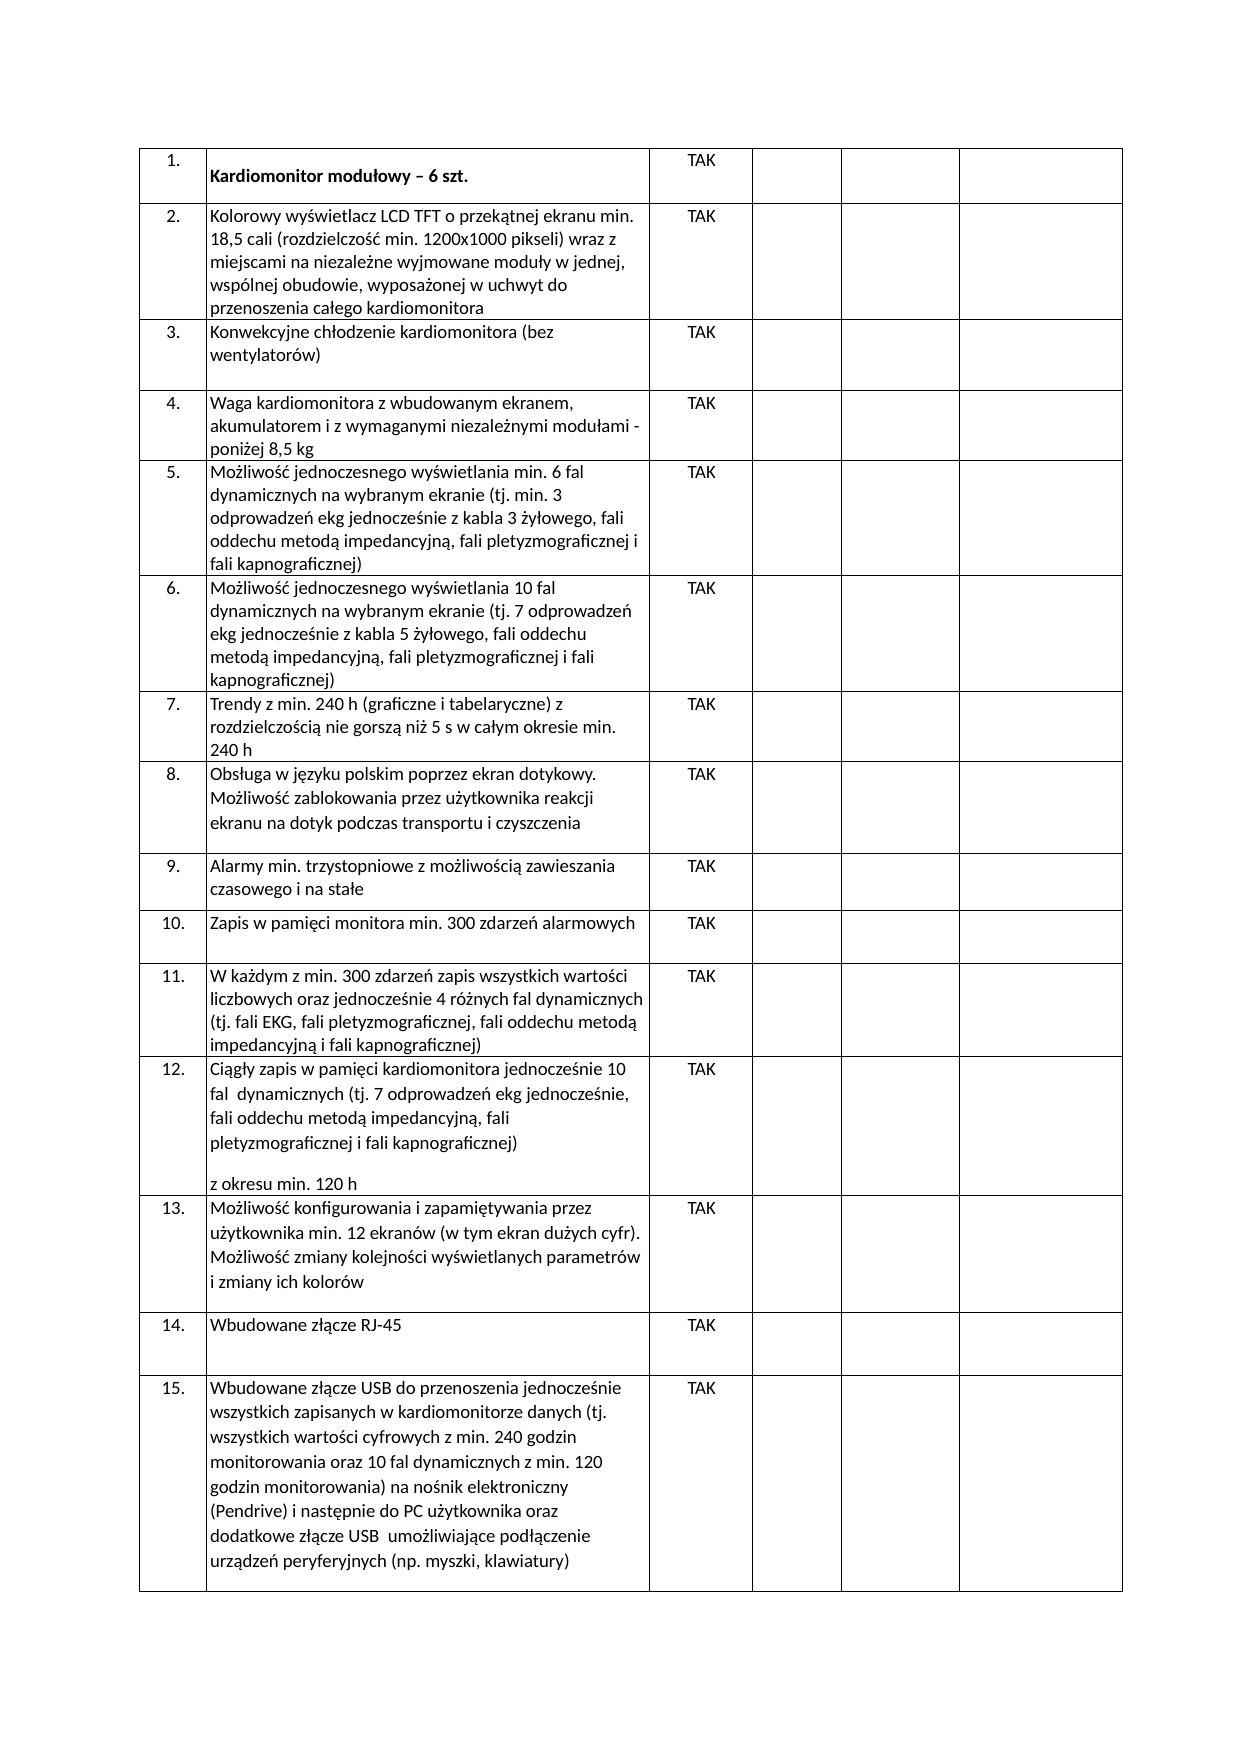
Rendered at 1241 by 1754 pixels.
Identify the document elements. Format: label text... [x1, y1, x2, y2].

table_cell [753, 1057, 841, 1195]
table_cell [960, 964, 1122, 1056]
table_cell [842, 1196, 959, 1312]
table_cell [842, 1057, 959, 1195]
table_cell [753, 576, 841, 691]
table_cell [753, 204, 841, 319]
table_cell 3. [140, 320, 206, 390]
table_cell [960, 461, 1122, 575]
table_cell [960, 204, 1122, 319]
table_cell [753, 692, 841, 761]
table_cell [842, 461, 959, 575]
table_cell 10. [140, 911, 206, 963]
table_cell [960, 854, 1122, 910]
table_cell [960, 911, 1122, 963]
table_cell [753, 762, 841, 853]
table_cell TAK [650, 1376, 752, 1591]
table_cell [207, 1376, 649, 1591]
table_cell [842, 1313, 959, 1375]
table_cell Obsługa w języku polskim poprzez ekran dotykowy. Możliwość zablokowania przez użytkownika reakcji ekranu na dotyk podczas transportu i czyszczenia [207, 762, 649, 853]
table_cell [842, 911, 959, 963]
table_cell TAK [650, 1196, 752, 1312]
table_cell [842, 320, 959, 390]
table_cell [960, 320, 1122, 390]
table_cell [960, 1376, 1122, 1591]
table_cell 5. [140, 461, 206, 575]
table_cell 2. [140, 204, 206, 319]
table_cell 6. [140, 576, 206, 691]
table_cell TAK [650, 1057, 752, 1195]
table_cell [753, 1376, 841, 1591]
table_cell Możliwość jednoczesnego wyświetlania min. 6 fal dynamicznych na wybranym ekranie (tj. min. 3 odprowadzeń ekg jednocześnie z kabla 3 żyłowego, fali oddechu metodą impedancyjną, fali pletyzmograficznej i fali kapnograficznej) [207, 461, 649, 575]
table_cell Waga kardiomonitora z wbudowanym ekranem, akumulatorem i z wymaganymi niezależnymi modułami - poniżej [207, 391, 649, 460]
table_cell TAK [650, 149, 752, 203]
table_cell Zapis w pamięci monitora min. 300 zdarzeń alarmowych [207, 911, 649, 963]
table_cell [753, 461, 841, 575]
table_cell Możliwość konfigurowania i zapamiętywania przez użytkownika min. 12 ekranów (w tym ekran dużych cyfr). Możliwość zmiany kolejności wyświetlanych parametrów i zmiany ich kolorów [207, 1196, 649, 1312]
table_cell TAK [650, 854, 752, 910]
table_cell Kolorowy wyświetlacz LCD TFT o przekątnej ekranu min. (rozdzielczość min. 1200x1000 pikseli) wraz z miejscami na niezależne wyjmowane moduły w jednej, wspólnej obudowie, wyposażonej w uchwyt do przenoszenia całego kardiomonitora [207, 204, 649, 319]
table_cell [960, 1196, 1122, 1312]
table_cell 12. [140, 1057, 206, 1195]
table_cell 15. [140, 1376, 206, 1591]
table_cell TAK [650, 762, 752, 853]
table_cell [753, 854, 841, 910]
table_cell TAK [650, 964, 752, 1056]
table_cell W każdym z min. 300 zdarzeń zapis wszystkich wartości liczbowych oraz jednocześnie 4 różnych fal dynamicznych (tj. fali EKG, fali pletyzmograficznej, fali oddechu metodą impedancyjną i fali kapnograficznej) [207, 964, 649, 1056]
table_cell TAK [650, 576, 752, 691]
table_cell [960, 692, 1122, 761]
table_cell [753, 1313, 841, 1375]
table_cell Wbudowane złącze RJ-45 [207, 1313, 649, 1375]
table_cell TAK [650, 320, 752, 390]
table_cell Ciągły zapis w pamięci kardiomonitora jednocześnie 10 fal dynamicznych (tj. 7 odprowadzeń ekg jednocześnie, fali oddechu metodą impedancyjną, fali pletyzmograficznej i fali kapnograficznej) z okresu min. 120 h [207, 1057, 649, 1195]
table_cell Możliwość jednoczesnego wyświetlania 10 fal dynamicznych na wybranym ekranie (tj. 7 odprowadzeń ekg jednocześnie z kabla 5 żyłowego, fali oddechu metodą impedancyjną, fali pletyzmograficznej i fali kapnograficznej) [207, 576, 649, 691]
table_cell 8. [140, 762, 206, 853]
table_cell [842, 204, 959, 319]
table_cell TAK [650, 692, 752, 761]
table_cell Konwekcyjne chłodzenie kardiomonitora (bez wentylatorów) [207, 320, 649, 390]
table_cell [960, 391, 1122, 460]
table_cell [753, 911, 841, 963]
table_cell TAK [650, 911, 752, 963]
table_cell 4. [140, 391, 206, 460]
table_cell 1. [140, 149, 206, 203]
table_cell TAK [650, 1313, 752, 1375]
table_cell [960, 1057, 1122, 1195]
table_cell [753, 964, 841, 1056]
table_cell [960, 149, 1122, 203]
table_cell TAK [650, 391, 752, 460]
table_cell [960, 762, 1122, 853]
table_cell Trendy z min. 240 h (graficzne i tabelaryczne) z rozdzielczością nie gorszą niż 5 s w całym okresie min. 240 h [207, 692, 649, 761]
table_cell [842, 1376, 959, 1591]
table_cell Alarmy min. trzystopniowe z możliwością zawieszania czasowego i na stałe [207, 854, 649, 910]
table_cell [753, 149, 841, 203]
table_cell TAK [650, 204, 752, 319]
table_cell 13. [140, 1196, 206, 1312]
table_cell 14. [140, 1313, 206, 1375]
table_cell [753, 391, 841, 460]
table_cell [842, 692, 959, 761]
table_cell [842, 762, 959, 853]
table_cell 9. [140, 854, 206, 910]
table_cell [842, 576, 959, 691]
table_cell [842, 964, 959, 1056]
table_cell [842, 854, 959, 910]
table_cell [842, 391, 959, 460]
table_cell [753, 1196, 841, 1312]
table_cell [753, 320, 841, 390]
table_cell 11. [140, 964, 206, 1056]
table_cell Kardiomonitor modułowy – 6 szt. [207, 149, 649, 203]
table_cell [842, 149, 959, 203]
table_cell 7. [140, 692, 206, 761]
table_cell TAK [650, 461, 752, 575]
table_cell [960, 1313, 1122, 1375]
table_cell [960, 576, 1122, 691]
